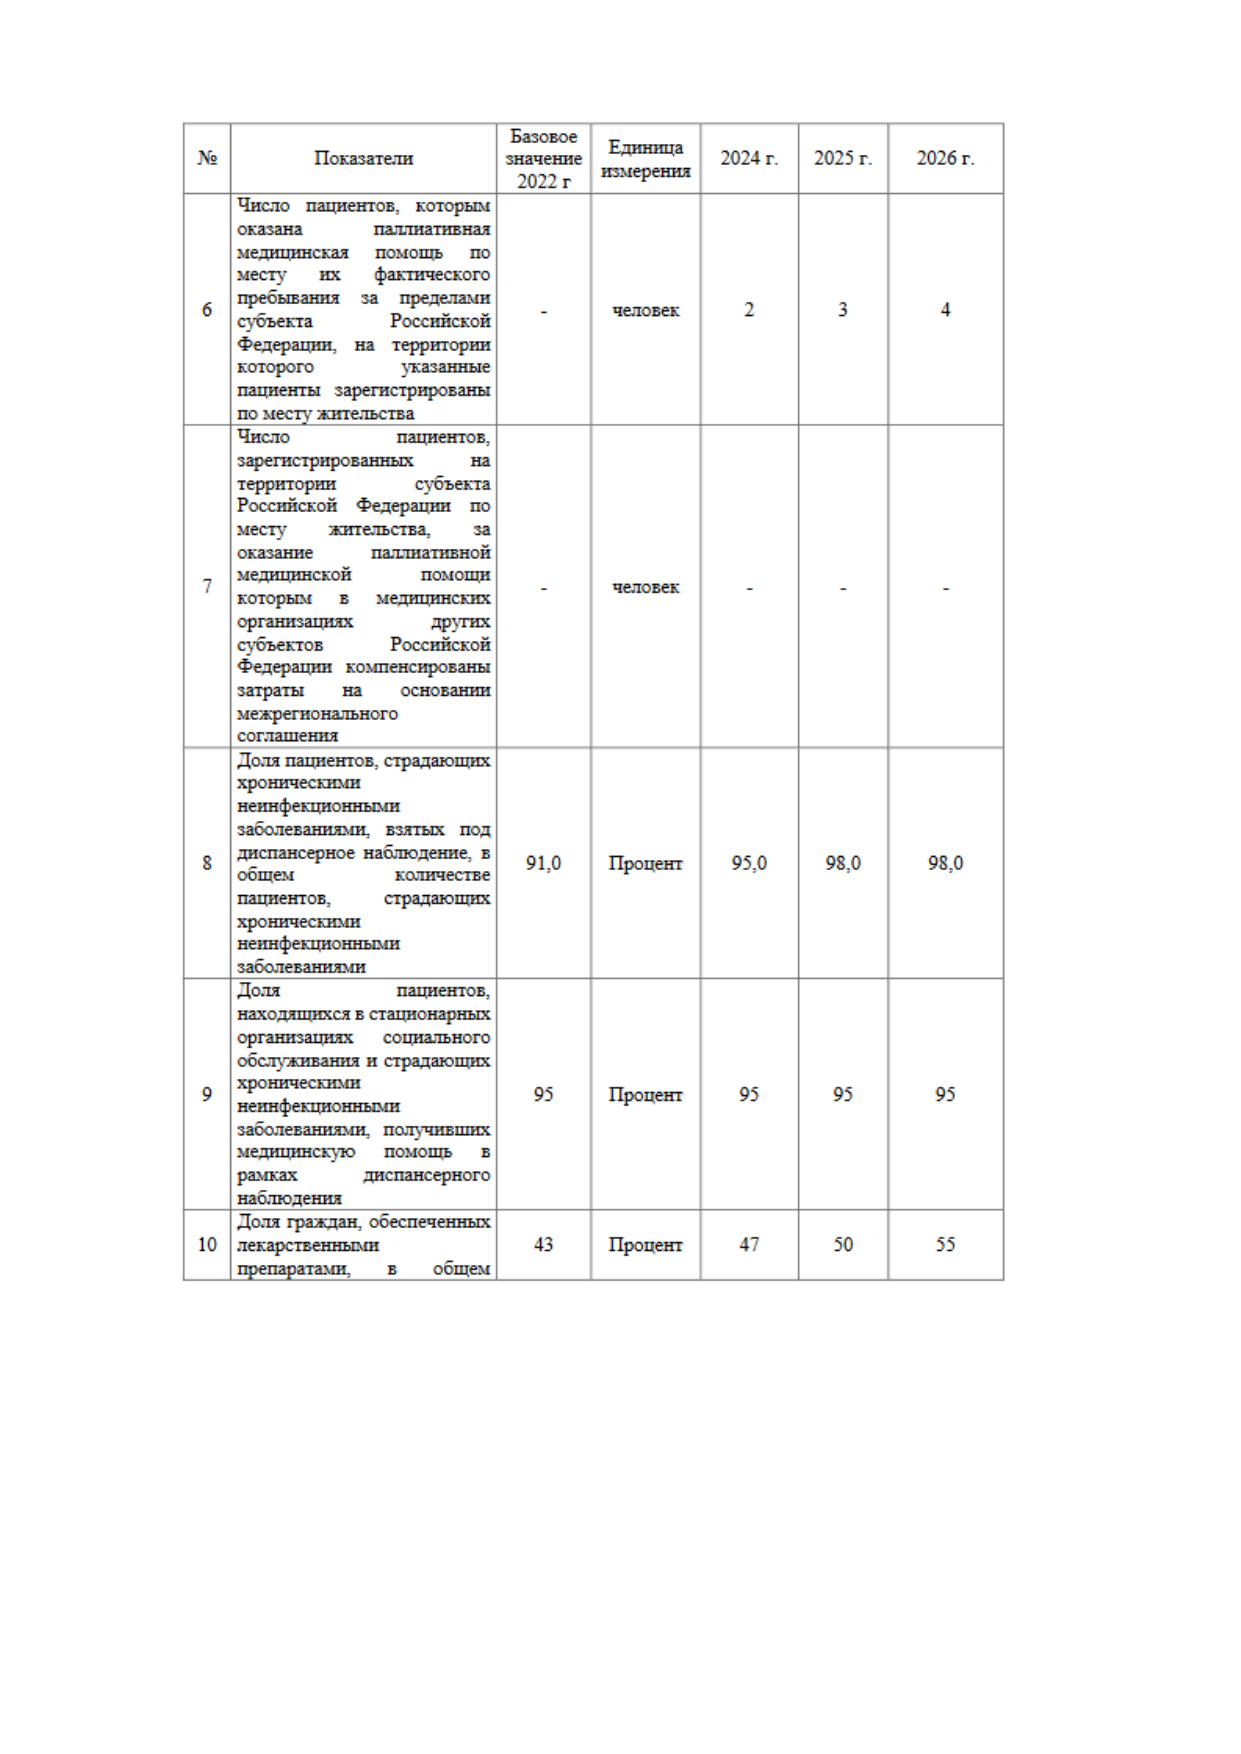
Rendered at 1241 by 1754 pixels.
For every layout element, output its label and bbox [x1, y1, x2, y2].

picture [177, 118, 1010, 1289]
